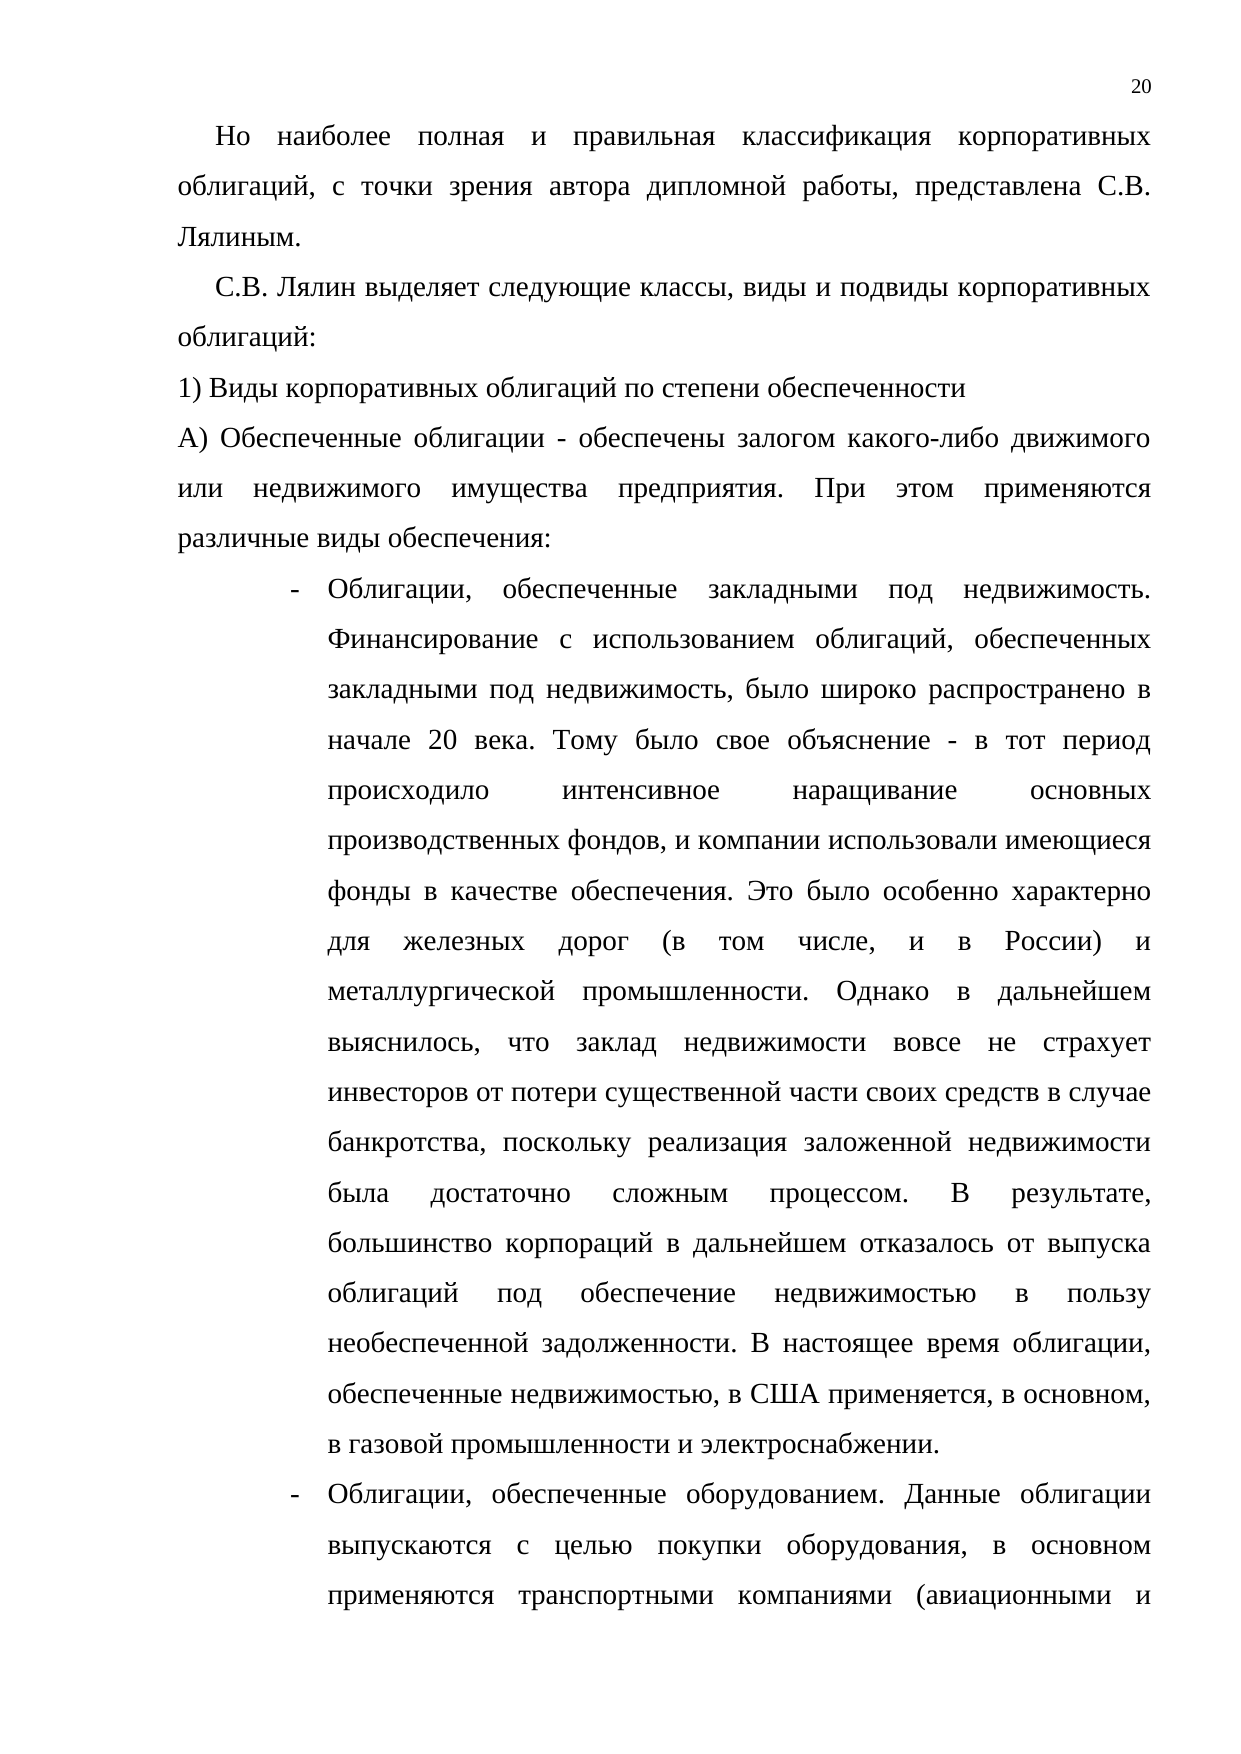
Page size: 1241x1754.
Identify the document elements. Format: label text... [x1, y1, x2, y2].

text С.В. Лялин выделяет следующие классы, виды и подвиды корпоративных облигаций: [177, 269, 1152, 353]
text А) Обеспеченные облигации - обеспечены залогом какого-либо движимого или недвижимого имущества предприятия. При этом применяются различные виды обеспечения: [177, 420, 1152, 554]
text Но наиболее полная и правильная классификация корпоративных облигаций, с точки зрения автора дипломной работы, представлена С.В. Лялиным. [177, 118, 1152, 252]
list Облигации, обеспеченные закладными под недвижимость. Финансирование с использованием облигаций, обеспеченных закладными под недвижимость, было широко распространено в начале 20 века. Тому было свое объяснение - в тот период происходило интенсивное наращивание основных производственных фондов, и компании использовали имеющиеся фонды в качестве обеспечения. Это было особенно характерно для железных дорог (в том числе, и в России) и металлургической промышленности. Однако в дальнейшем выяснилось, что заклад недвижимости вовсе не страхует инвесторов от потери существенной части своих средств в случае банкротства, поскольку реализация заложенной недвижимости была достаточно сложным процессом. В результате, большинство корпораций в дальнейшем отказалось от выпуска облигаций под обеспечение недвижимостью в пользу необеспеченной задолженности. В настоящее время облигации, обеспеченные недвижимостью, в США применяется, в основном, в газовой промышленности и электроснабжении. [290, 571, 1152, 1460]
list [290, 1477, 1152, 1611]
text 1) Виды корпоративных облигаций по степени обеспеченности [177, 370, 1152, 403]
